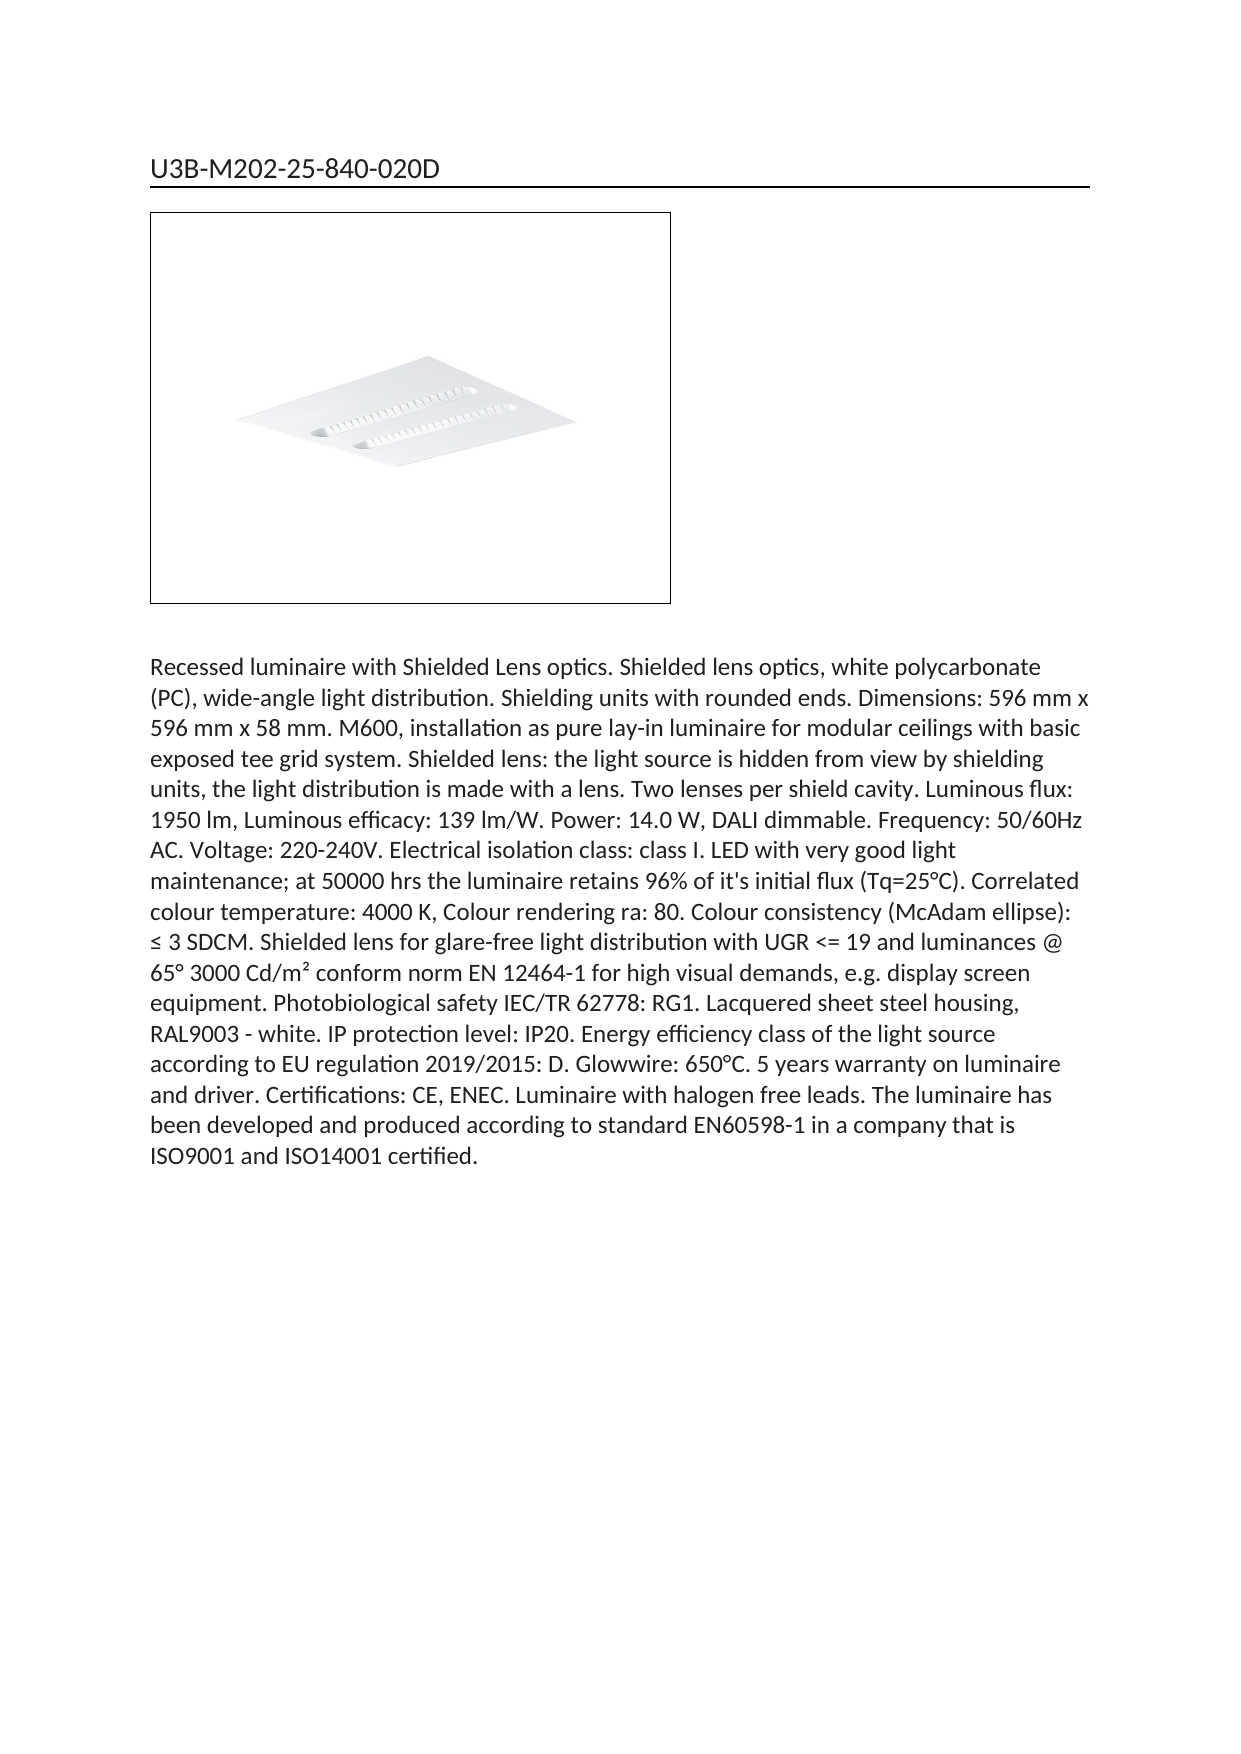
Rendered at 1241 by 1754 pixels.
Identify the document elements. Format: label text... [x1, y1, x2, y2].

picture [151, 213, 670, 603]
text Recessed luminaire with Shielded Lens optics. Shielded lens optics, white polycarbonate (PC), wide-angle light distribution. Shielding units with rounded ends. Dimensions: 596 mm x 596 mm x 58 mm. M600, installation as pure lay-in luminaire for modular ceilings with basic exposed tee grid system. Shielded lens: the light source is hidden from view by shielding units, the light distribution is made with a lens. Two lenses per shield cavity. Luminous flux: 1950 lm, Luminous efficacy: 139 lm/W. Power: 14.0 W, DALI dimmable. Frequency: 50/60Hz AC. Voltage: 220-240V. Electrical isolation class: class I. LED with very good light maintenance; at 50000 hrs the luminaire retains 96% of it's initial flux (Tq=25°C). Correlated colour temperature: 4000 K, Colour rendering ra: 80. Colour consistency (McAdam ellipse): ≤ 3 SDCM. Shielded lens for glare-free light distribution with UGR <= 19 and luminances @ 65° 3000 Cd/m² conform norm EN 12464-1 for high visual demands, e.g. display screen equipment. Photobiological safety IEC/TR 62778: RG1. Lacquered sheet steel housing, RAL9003 - white. IP protection level: IP20. Energy efficiency class of the light source according to EU regulation 2019/2015: D. Glowwire: 650°C. 5 years warranty on luminaire and driver. Certifications: CE, ENEC. Luminaire with halogen free leads. The luminaire has been developed and produced according to standard EN60598-1 in a company that is ISO9001 and ISO14001 certified. [150, 652, 1090, 1170]
text U3B-M202-25-840-020D [150, 150, 1090, 186]
